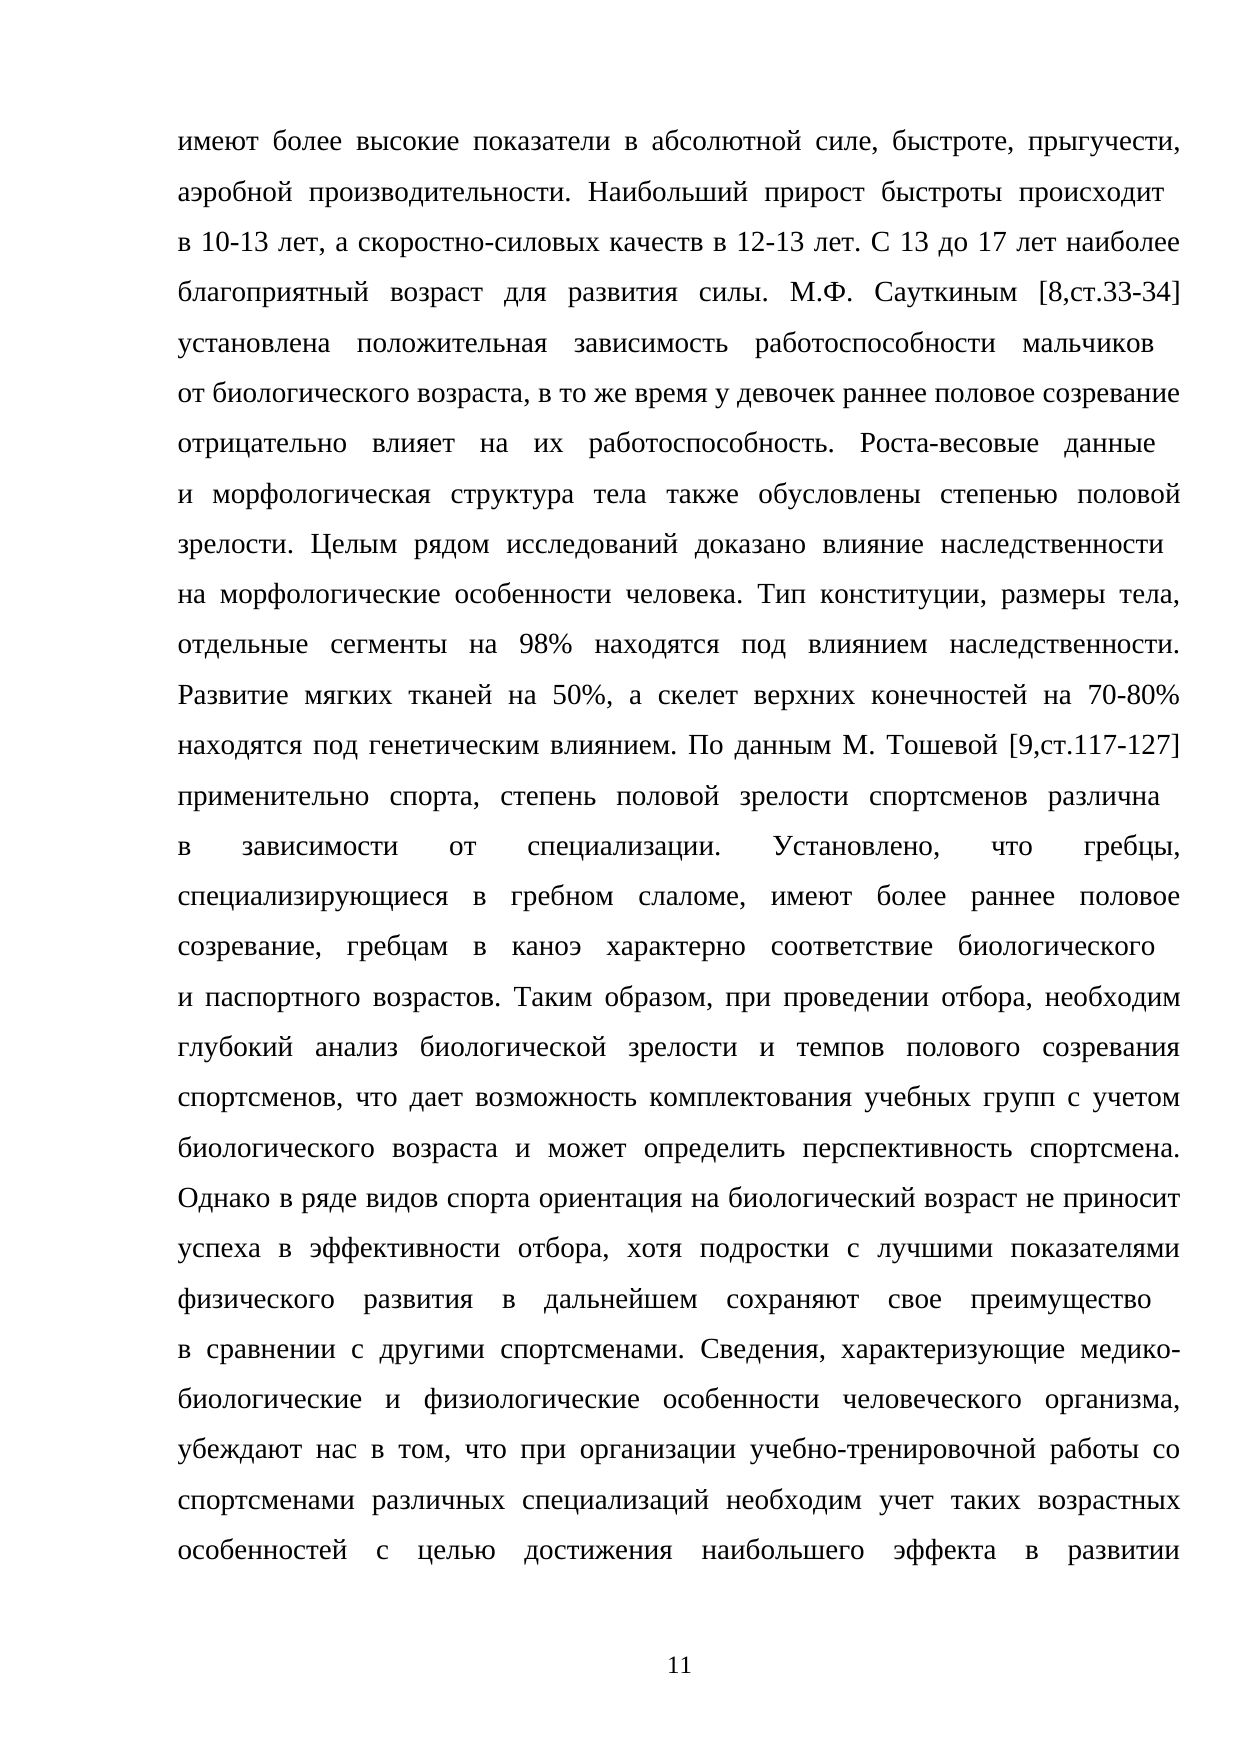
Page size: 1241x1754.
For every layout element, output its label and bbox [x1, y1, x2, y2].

text [177, 123, 1181, 1566]
